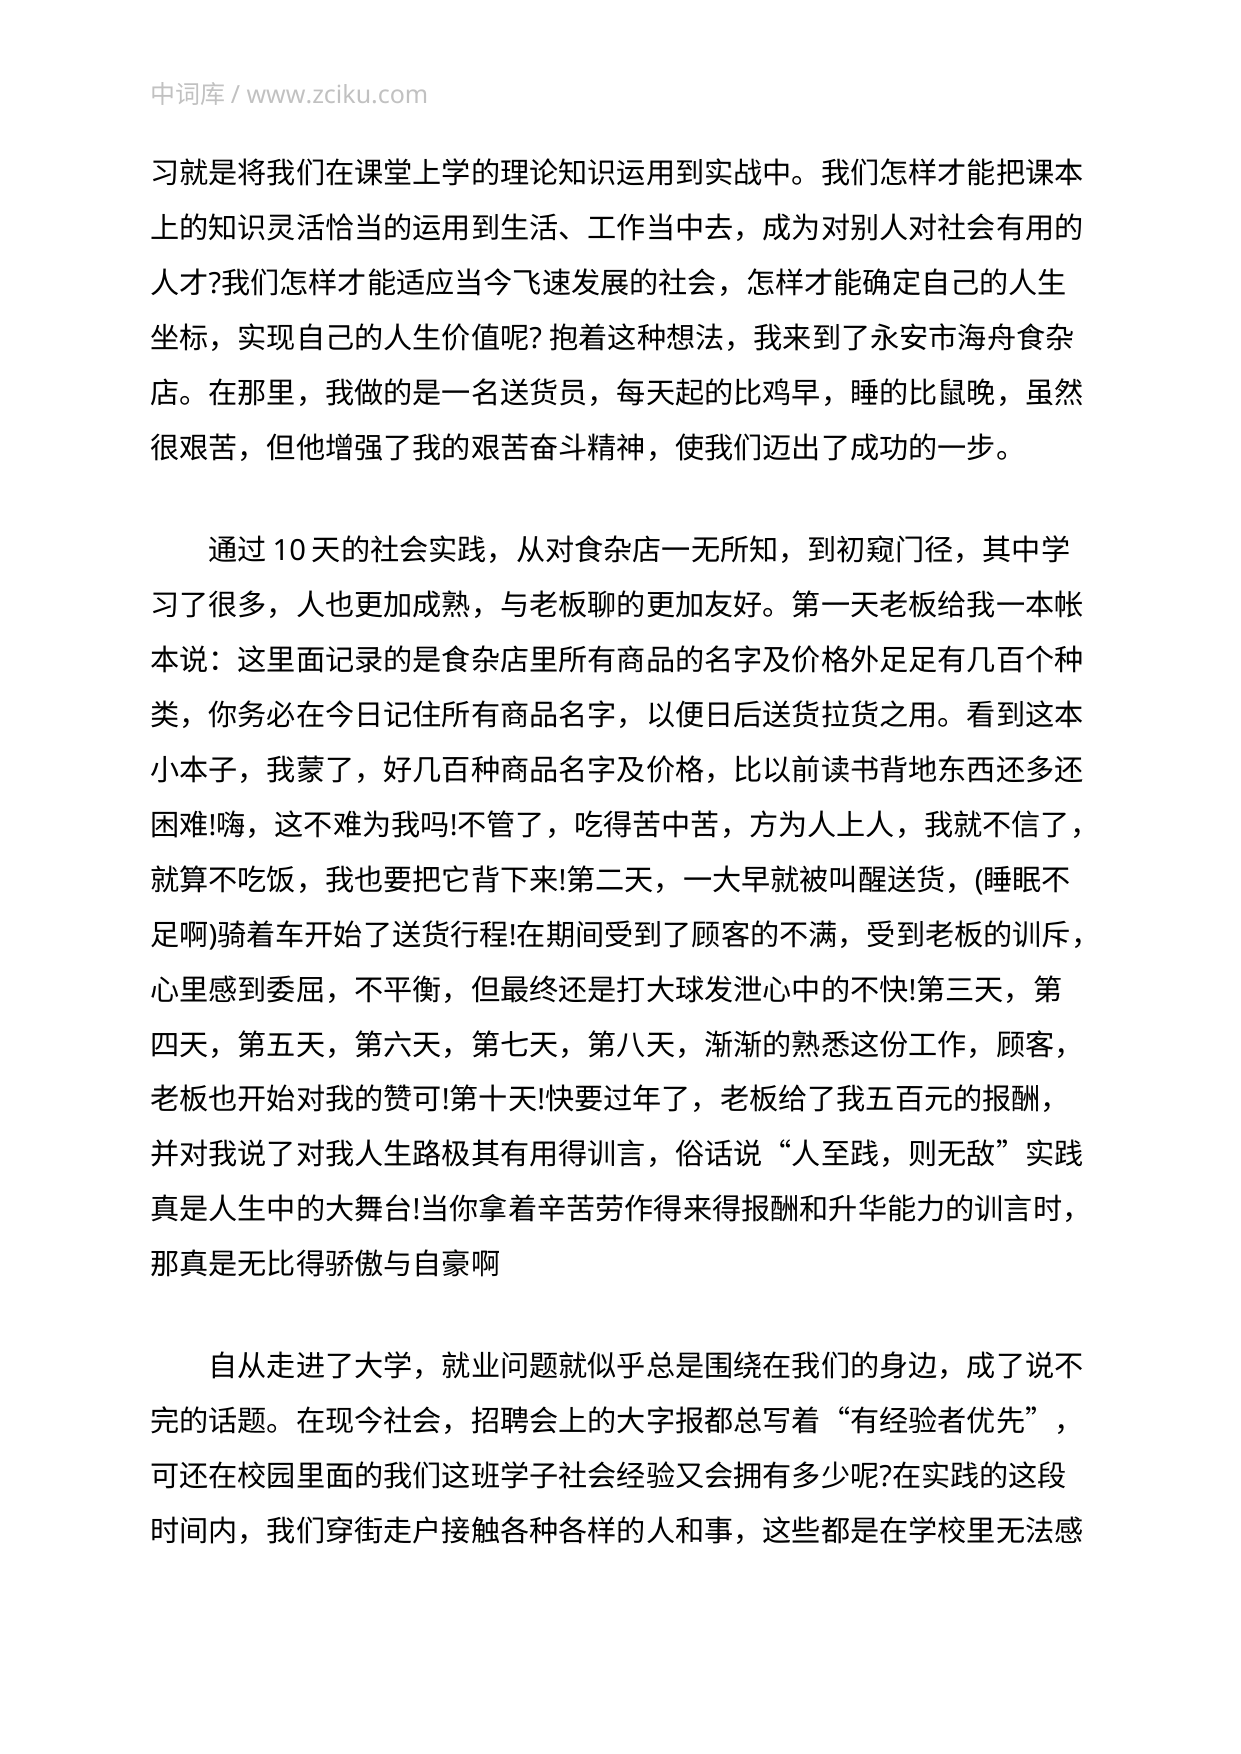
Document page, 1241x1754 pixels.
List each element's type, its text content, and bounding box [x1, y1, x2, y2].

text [150, 150, 1090, 467]
text 通过10天的社会实践，从对食杂店一无所知，到初窥门径，其中学习了很多，人也更加成熟，与老板聊的更加友好。第一天老板给我一本帐本说：这里面记录的是食杂店里所有商品的名字及价格外足足有几百个种类，你务必在今日记住所有商品名字，以便日后送货拉货之用。看到这本小本子，我蒙了，好几百种商品名字及价格，比以前读书背地东西还多还困难!嗨，这不难为我吗!不管了，吃得苦中苦，方为人上人，我就不信了，就算不吃饭，我也要把它背下来!第二天，一大早就被叫醒送货，(睡眠不足啊)骑着车开始了送货行程!在期间受到了顾客的不满，受到老板的训斥，心里感到委屈，不平衡，但最终还是打大球发泄心中的不快!第三天，第四天，第五天，第六天，第七天，第八天，渐渐的熟悉这份工作，顾客，老板也开始对我的赞可!第十天!快要过年了，老板给了我五百元的报酬，并对我说了对我人生路极其有用得训言，俗话说“人至践，则无敌”实践真是人生中的大舞台!当你拿着辛苦劳作得来得报酬和升华能力的训言时，那真是无比得骄傲与自豪啊 [150, 526, 1090, 1283]
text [150, 1343, 1090, 1550]
